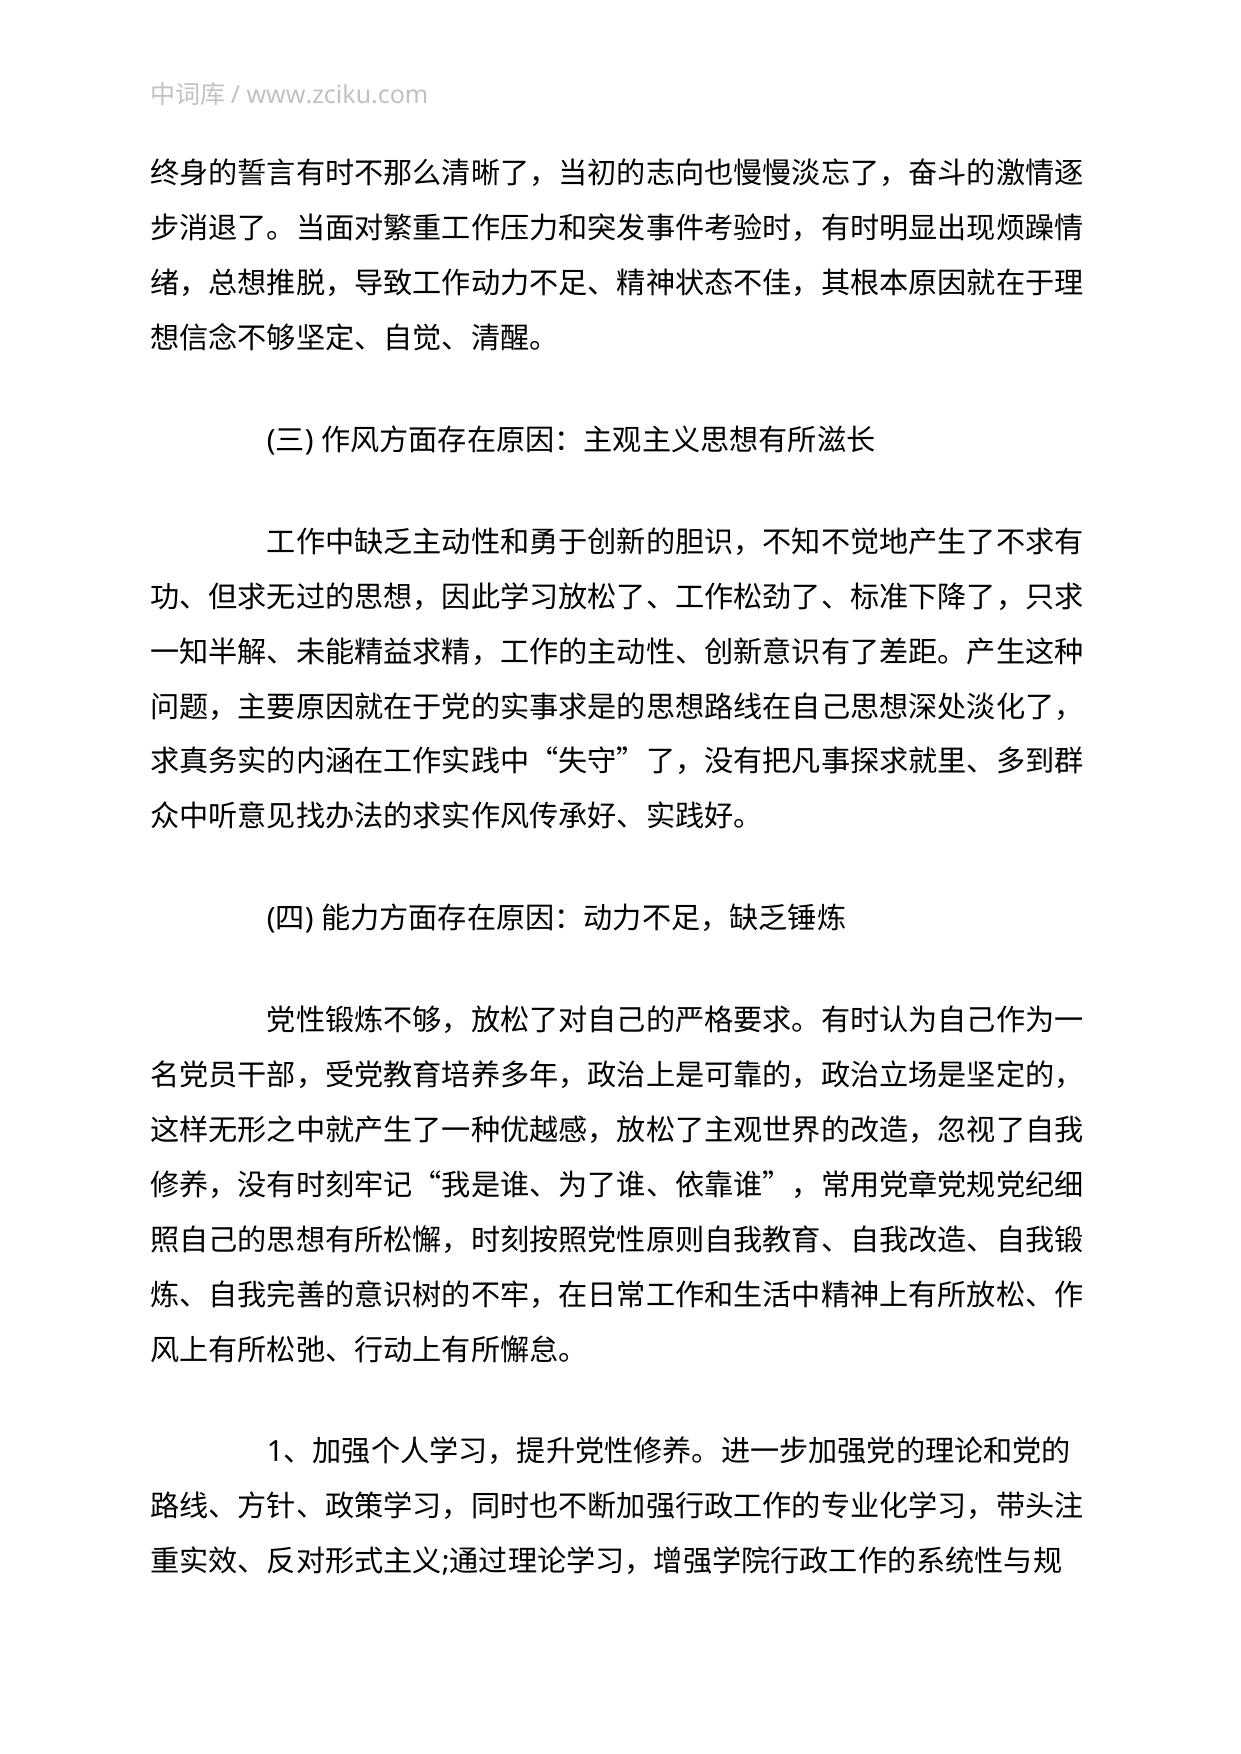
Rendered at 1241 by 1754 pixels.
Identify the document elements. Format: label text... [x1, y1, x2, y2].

text 工作中缺乏主动性和勇于创新的胆识，不知不觉地产生了不求有功、但求无过的思想，因此学习放松了、工作松劲了、标准下降了，只求一知半解、未能精益求精，工作的主动性、创新意识有了差距。产生这种问题，主要原因就在于党的实事求是的思想路线在自己思想深处淡化了，求真务实的内涵在工作实践中“失守”了，没有把凡事探求就里、多到群众中听意见找办法的求实作风传承好、实践好。 [150, 518, 1090, 835]
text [150, 150, 1090, 357]
text (四) 能力方面存在原因：动力不足，缺乏锤炼 [150, 895, 1090, 937]
text (三) 作风方面存在原因：主观主义思想有所滋长 [150, 416, 1090, 459]
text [150, 1428, 1090, 1580]
text 党性锻炼不够，放松了对自己的严格要求。有时认为自己作为一名党员干部，受党教育培养多年，政治上是可靠的，政治立场是坚定的，这样无形之中就产生了一种优越感，放松了主观世界的改造，忽视了自我修养，没有时刻牢记“我是谁、为了谁、依靠谁”，常用党章党规党纪细照自己的思想有所松懈，时刻按照党性原则自我教育、自我改造、自我锻炼、自我完善的意识树的不牢，在日常工作和生活中精神上有所放松、作风上有所松弛、行动上有所懈怠。 [150, 997, 1090, 1368]
